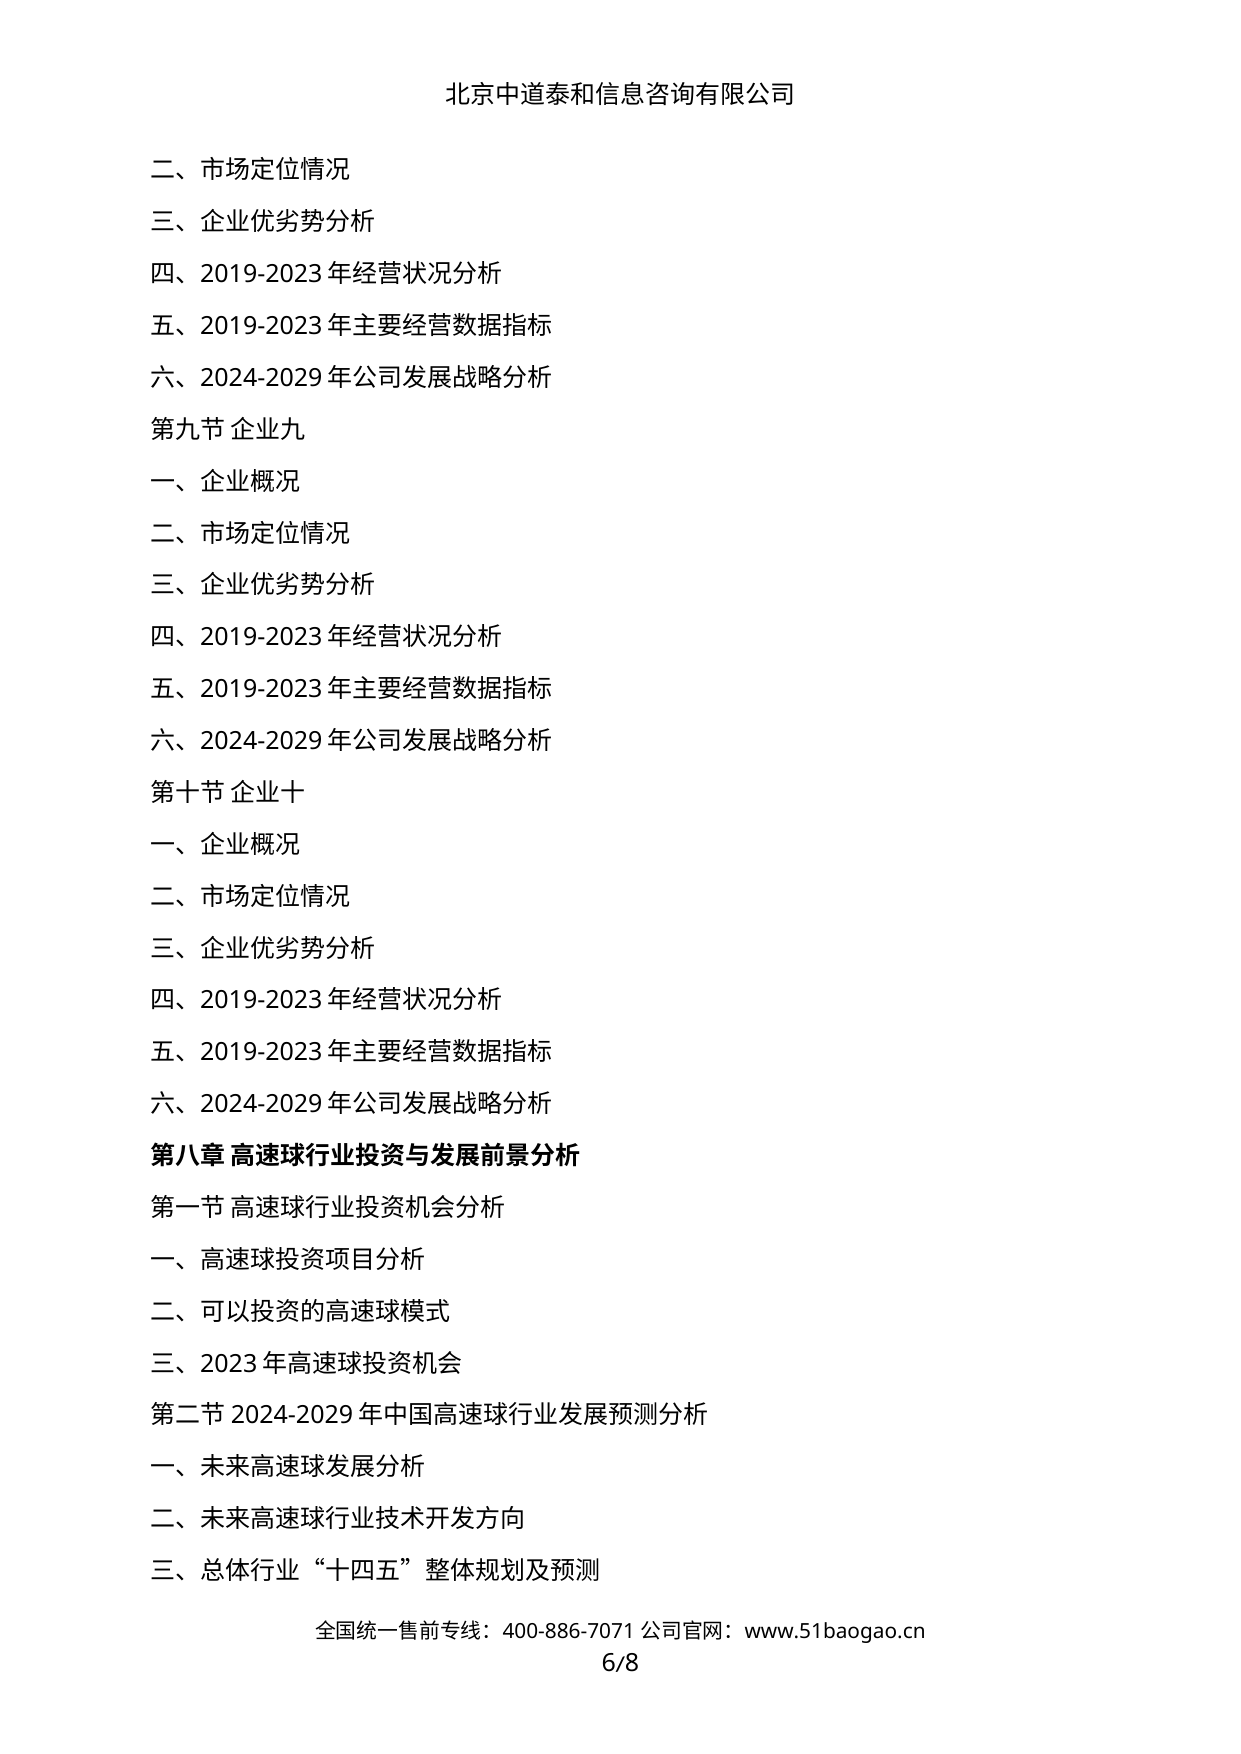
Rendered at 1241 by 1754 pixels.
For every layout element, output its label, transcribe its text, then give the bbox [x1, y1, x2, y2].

text 第九节 企业九 [150, 409, 1090, 446]
text 二、市场定位情况 [150, 513, 1090, 549]
text 六、2024-2029年公司发展战略分析 [150, 357, 1090, 394]
text 一、企业概况 [150, 461, 1090, 497]
text 四、2019-2023年经营状况分析 [150, 254, 1090, 290]
text 第八章 高速球行业投资与发展前景分析 [150, 1136, 1090, 1172]
text 五、2019-2023年主要经营数据指标 [150, 669, 1090, 705]
text 三、2023年高速球投资机会 [150, 1343, 1090, 1379]
text 第十节 企业十 [150, 772, 1090, 809]
text 三、企业优劣势分析 [150, 565, 1090, 601]
text 二、市场定位情况 [150, 876, 1090, 912]
text 五、2019-2023年主要经营数据指标 [150, 306, 1090, 342]
text 三、企业优劣势分析 [150, 928, 1090, 964]
text 三、企业优劣势分析 [150, 202, 1090, 238]
text 一、未来高速球发展分析 [150, 1447, 1090, 1483]
text 二、可以投资的高速球模式 [150, 1291, 1090, 1327]
text 二、市场定位情况 [150, 150, 1090, 186]
text 六、2024-2029年公司发展战略分析 [150, 1084, 1090, 1120]
text 一、高速球投资项目分析 [150, 1239, 1090, 1276]
text 第一节 高速球行业投资机会分析 [150, 1187, 1090, 1224]
text 四、2019-2023年经营状况分析 [150, 617, 1090, 653]
text 四、2019-2023年经营状况分析 [150, 980, 1090, 1016]
text 二、未来高速球行业技术开发方向 [150, 1499, 1090, 1535]
text 六、2024-2029年公司发展战略分析 [150, 721, 1090, 757]
text 五、2019-2023年主要经营数据指标 [150, 1032, 1090, 1068]
text 一、企业概况 [150, 824, 1090, 861]
text 第二节 2024-2029年中国高速球行业发展预测分析 [150, 1395, 1090, 1431]
text 三、总体行业“十四五”整体规划及预测 [150, 1551, 1090, 1587]
